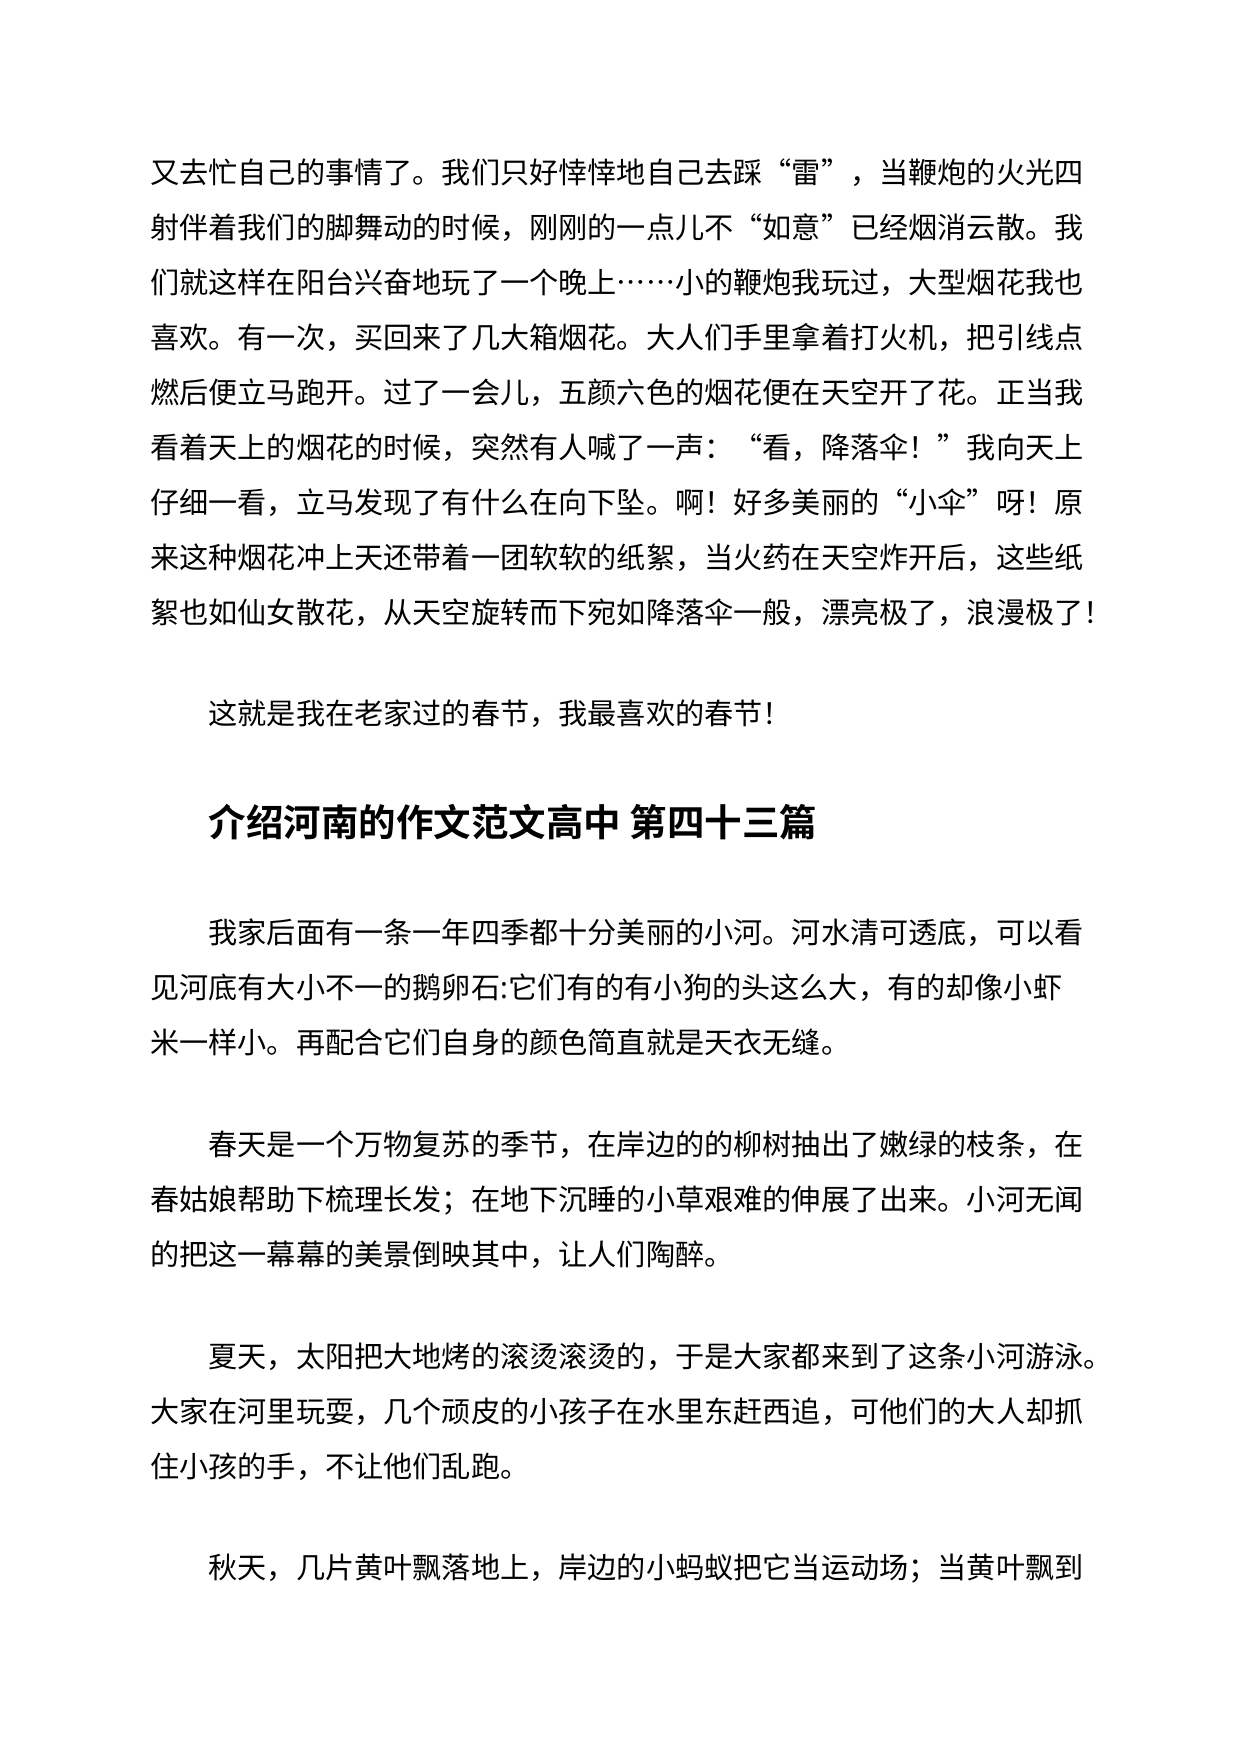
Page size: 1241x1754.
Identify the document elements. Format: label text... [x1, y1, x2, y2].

text 我家后面有一条一年四季都十分美丽的小河。河水清可透底，可以看见河底有大小不一的鹅卵石:它们有的有小狗的头这么大，有的却像小虾米一样小。再配合它们自身的颜色简直就是天衣无缝。 [150, 910, 1090, 1062]
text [150, 150, 1090, 631]
text 这就是我在老家过的春节，我最喜欢的春节！ [150, 691, 1090, 733]
text 夏天，太阳把大地烤的滚烫滚烫的，于是大家都来到了这条小河游泳。大家在河里玩耍，几个顽皮的小孩子在水里东赶西追，可他们的大人却抓住小孩的手，不让他们乱跑。 [150, 1333, 1090, 1485]
text 春天是一个万物复苏的季节，在岸边的的柳树抽出了嫩绿的枝条，在春姑娘帮助下梳理长发；在地下沉睡的小草艰难的伸展了出来。小河无闻的把这一幕幕的美景倒映其中，让人们陶醉。 [150, 1122, 1090, 1274]
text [150, 1545, 1090, 1587]
text 介绍河南的作文范文高中 第四十三篇 [150, 793, 1090, 847]
